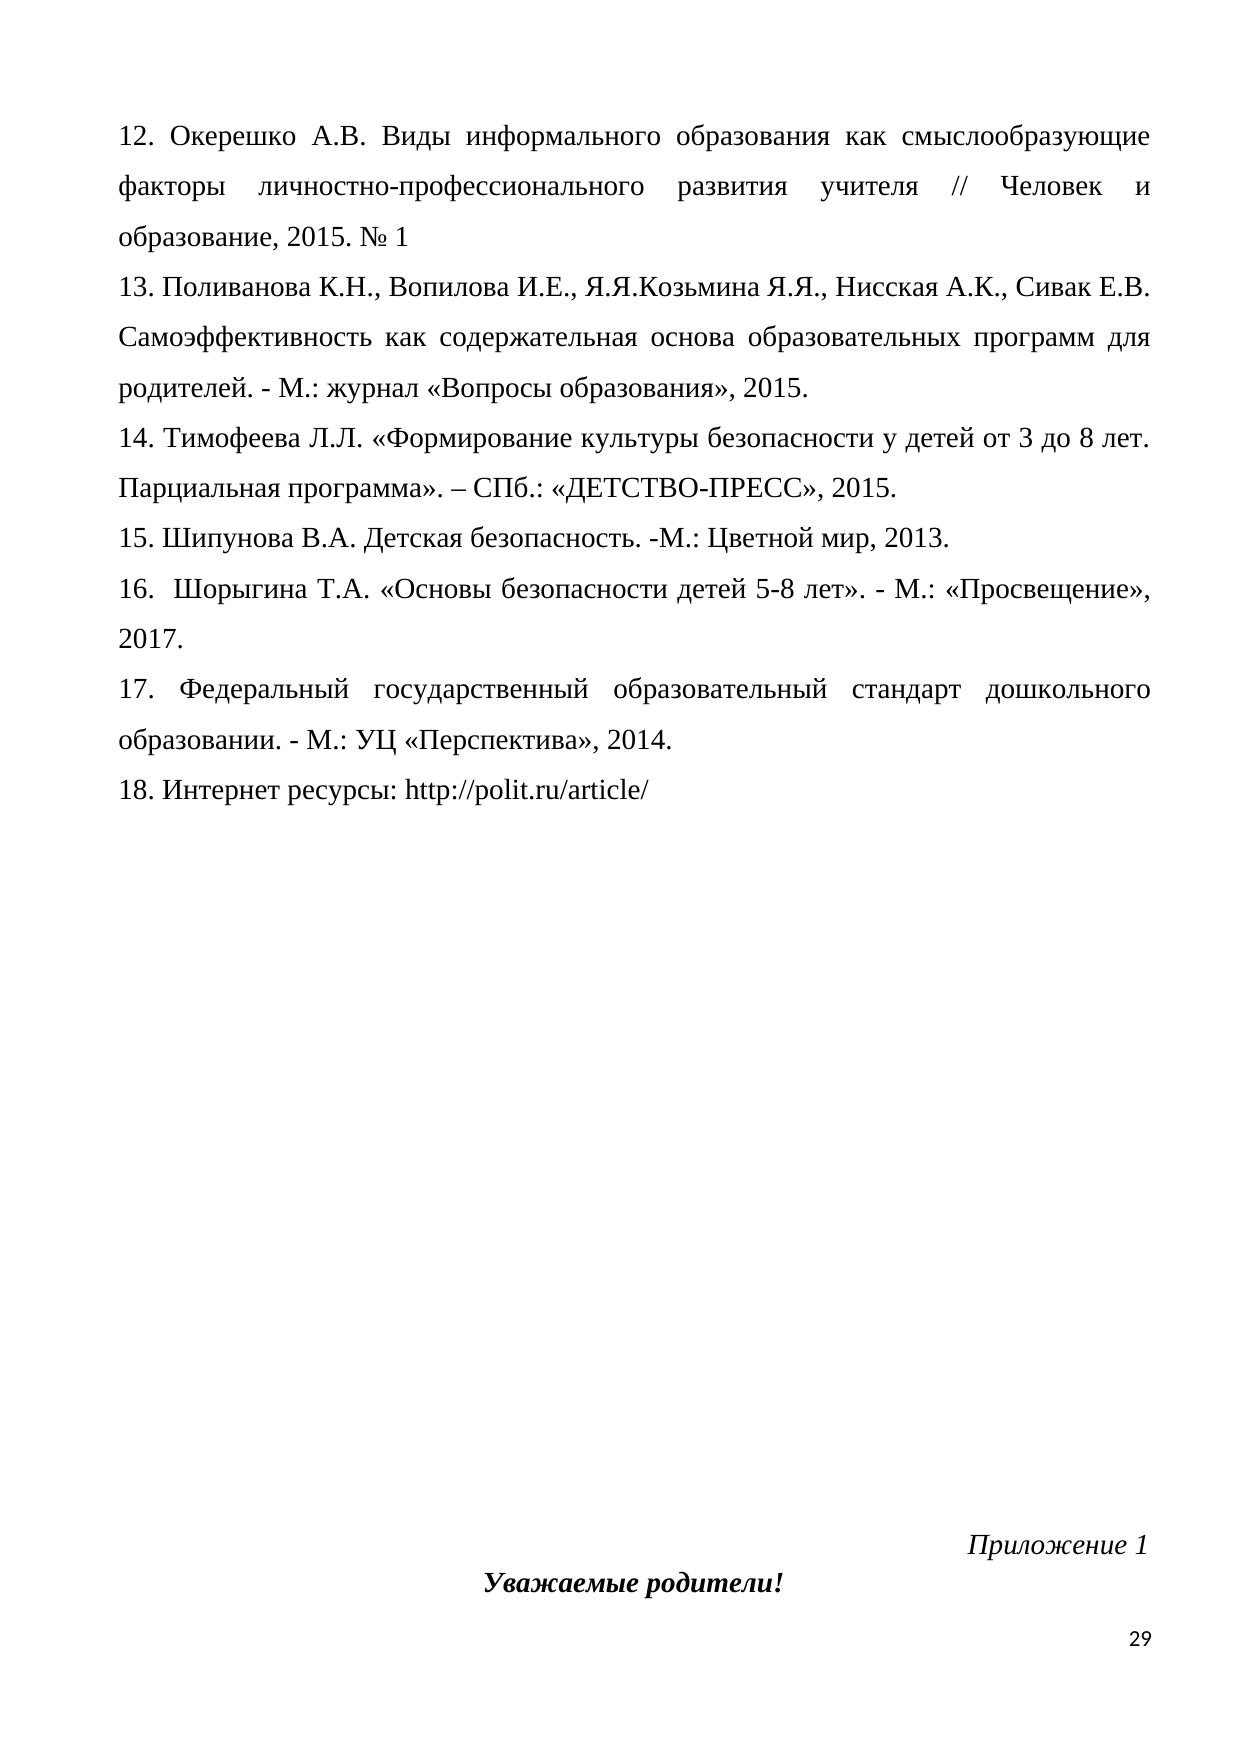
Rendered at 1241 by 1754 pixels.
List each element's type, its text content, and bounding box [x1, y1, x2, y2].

text 16. Шорыгина Т.А. «Основы безопасности детей 5-8 лет». - М.: «Просвещение», 2017. [118, 571, 1152, 655]
text 14. Тимофеева Л.Л. «Формирование культуры безопасности у детей от 3 до 8 лет. Парциальная программа». – СПб.: «ДЕТСТВО-ПРЕСС», 2015. [118, 420, 1152, 504]
text 18. Интернет ресурсы: http://polit.ru/article/ [118, 772, 1152, 806]
text 17. Федеральный государственный образовательный стандарт дошкольного образовании. - М.: УЦ «Перспектива», 2014. [118, 672, 1152, 755]
text 13. Поливанова К.Н., Вопилова И.Е., Я.Я.Козьмина Я.Я., Нисская А.К., Сивак Е.В. Самоэффективность как содержательная основа образовательных программ для родителей. - М.: журнал «Вопросы образования», 2015. [118, 269, 1152, 403]
text 12. Окерешко А.В. Виды информального образования как смыслообразующие факторы личностно-профессионального развития учителя // Человек и образование, 2015. № 1 [118, 118, 1152, 252]
text Уважаемые родители! [118, 1565, 1152, 1599]
text 15. Шипунова В.А. Детская безопасность. -М.: Цветной мир, 2013. [118, 521, 1152, 554]
text Приложение 1 [118, 1527, 1152, 1560]
